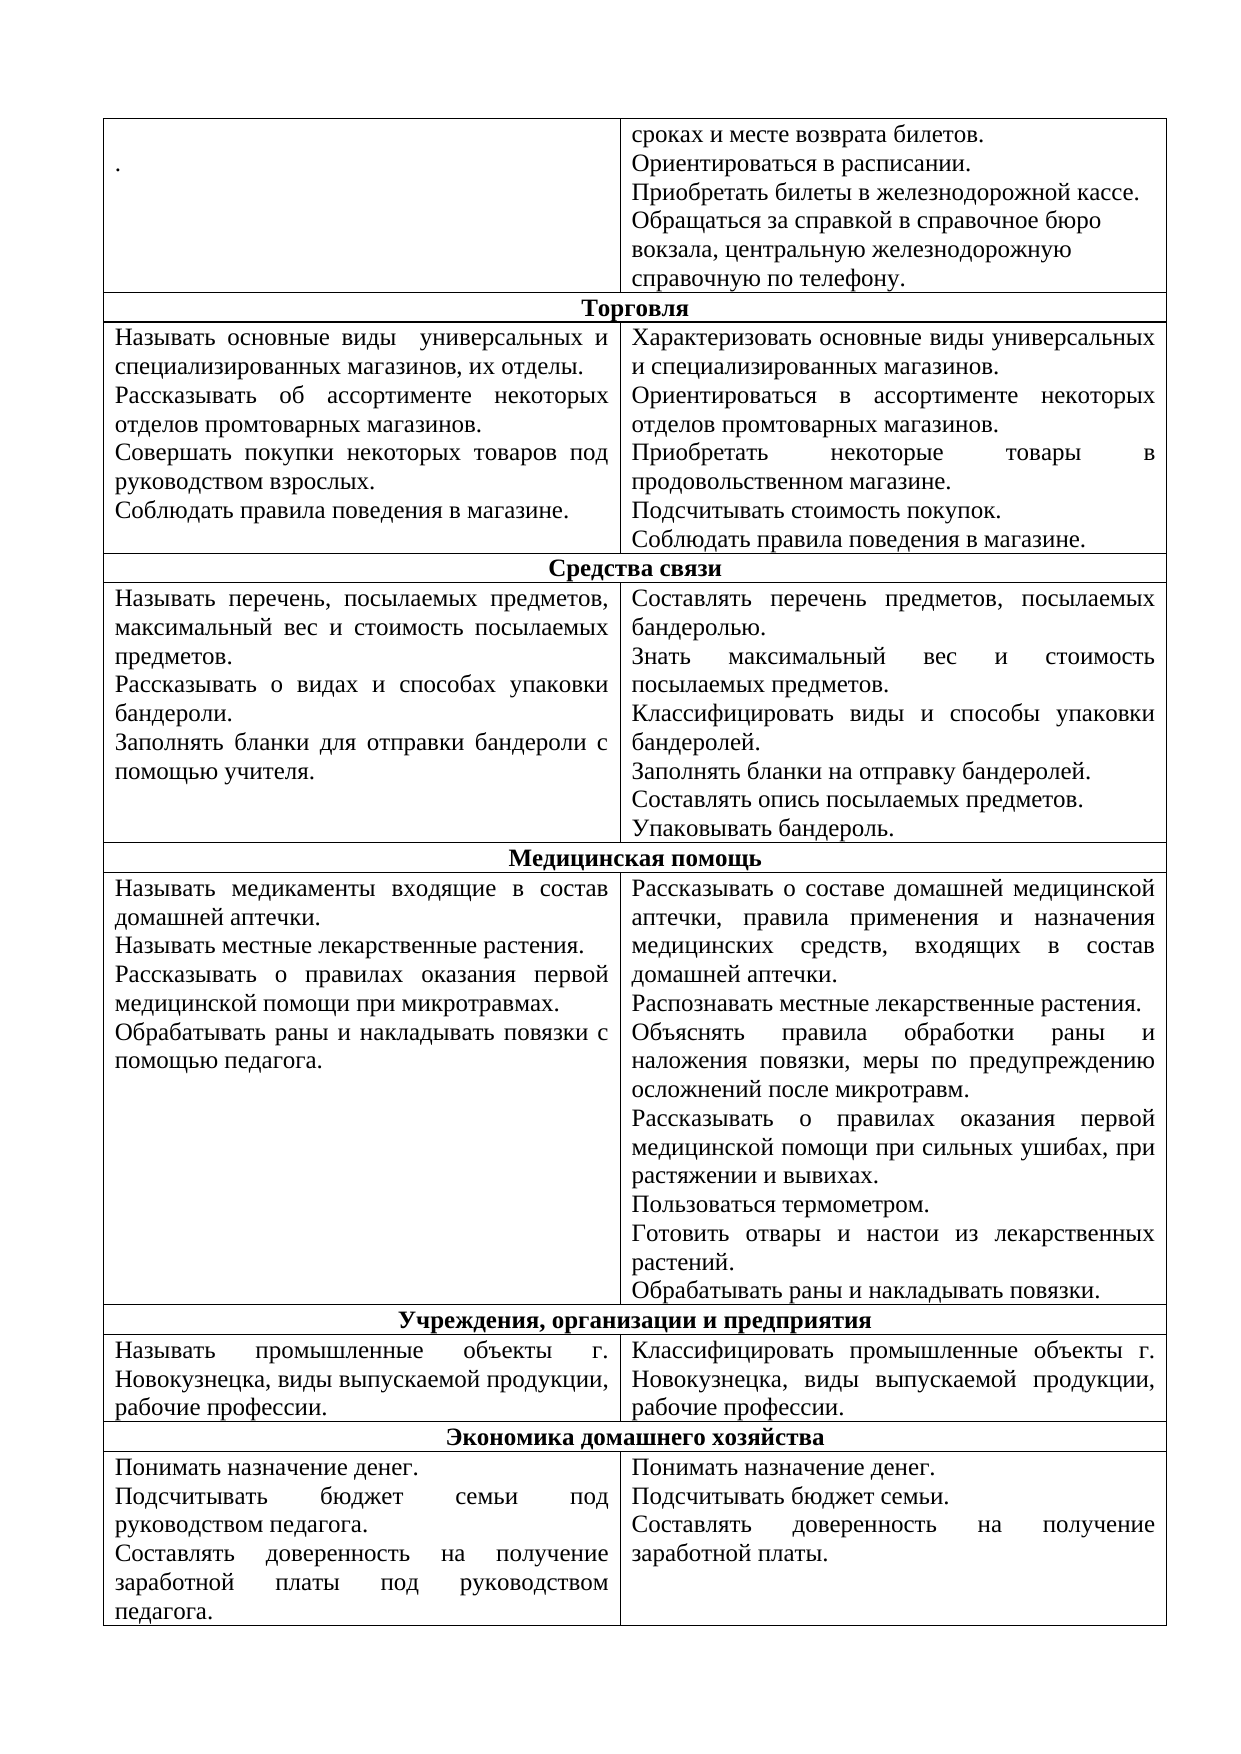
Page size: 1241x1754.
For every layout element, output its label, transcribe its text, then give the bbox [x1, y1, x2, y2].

table_cell Медицинская помощь [104, 843, 1166, 872]
table_cell Понимать назначение денег. Подсчитывать бюджет семьи под руководством педагога. Составлять доверенность на получение заработной платы под руководством педагога. [104, 1452, 620, 1624]
table_cell Называть промышленные объекты г. Новокузнецка, виды выпускаемой продукции, рабочие профессии. [104, 1335, 620, 1421]
table_cell Рассказывать о составе домашней медицинской аптечки, правила применения и назначения медицинских средств, входящих в состав домашней аптечки. Распознавать местные лекарственные растения. Объяснять правила обработки раны и наложения повязки, меры по предупреждению осложнений после микротравм. Рассказывать о правилах оказания первой медицинской помощи при сильных ушибах, при растяжении и вывихах. Пользоваться термометром. Готовить отвары и настои из лекарственных растений. Обрабатывать раны и накладывать повязки. [621, 873, 1166, 1304]
table_cell Торговля [104, 293, 1166, 321]
table_cell Называть перечень, посылаемых предметов, максимальный вес и стоимость посылаемых предметов. Рассказывать о видах и способах упаковки бандероли. Заполнять бланки для отправки бандероли с помощью учителя. [104, 583, 620, 842]
table_cell Называть основные виды универсальных и специализированных магазинов, их отделы. Рассказывать об ассортименте некоторых отделов промтоварных магазинов. Совершать покупки некоторых товаров под руководством взрослых. Соблюдать правила поведения в магазине. [104, 323, 620, 552]
table_cell Средства связи [104, 554, 1166, 582]
table_cell Экономика домашнего хозяйства [104, 1422, 1166, 1451]
table_cell Классифицировать промышленные объекты г. Новокузнецка, виды выпускаемой продукции, рабочие профессии. [621, 1335, 1166, 1421]
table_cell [104, 119, 620, 292]
table_cell Составлять перечень предметов, посылаемых бандеролью. Знать максимальный вес и стоимость посылаемых предметов. Классифицировать виды и способы упаковки бандеролей. Заполнять бланки на отправку бандеролей. Составлять опись посылаемых предметов. Упаковывать бандероль. [621, 583, 1166, 842]
table_cell Называть медикаменты входящие в состав домашней аптечки. Называть местные лекарственные растения. Рассказывать о правилах оказания первой медицинской помощи при микротравмах. Обрабатывать раны и накладывать повязки с помощью педагога. [104, 873, 620, 1304]
table_cell Учреждения, организации и предприятия [104, 1305, 1166, 1334]
table_cell Понимать назначение денег. Подсчитывать бюджет семьи. Составлять доверенность на получение заработной платы. [621, 1452, 1166, 1624]
table_cell Характеризовать основные виды универсальных и специализированных магазинов. Ориентироваться в ассортименте некоторых отделов промтоварных магазинов. Приобретать некоторые товары в продовольственном магазине. Подсчитывать стоимость покупок. Соблюдать правила поведения в магазине. [621, 323, 1166, 552]
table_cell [621, 119, 1166, 292]
